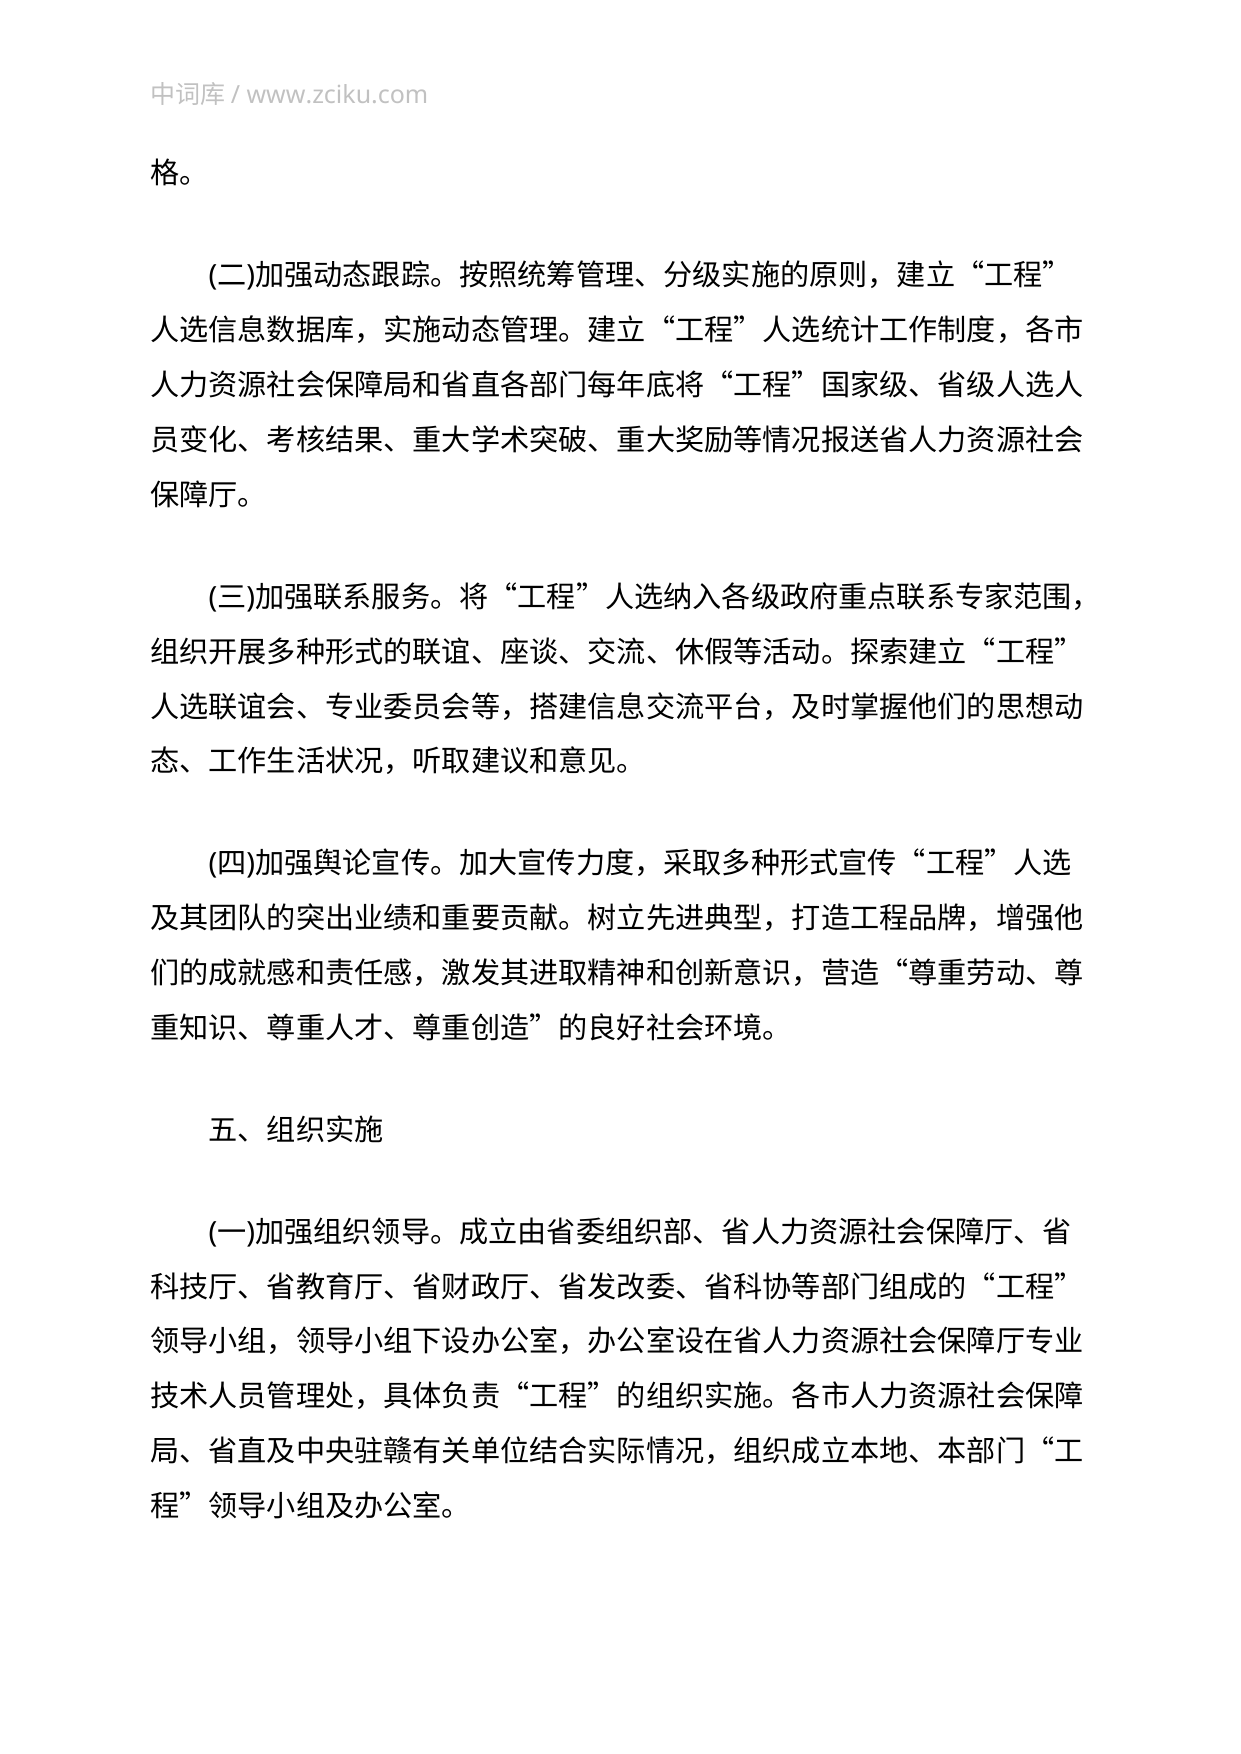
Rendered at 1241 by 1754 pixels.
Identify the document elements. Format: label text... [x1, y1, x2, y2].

text 五、组织实施 [150, 1106, 1090, 1149]
text (四)加强舆论宣传。加大宣传力度，采取多种形式宣传“工程”人选及其团队的突出业绩和重要贡献。树立先进典型，打造工程品牌，增强他们的成就感和责任感，激发其进取精神和创新意识，营造“尊重劳动、尊重知识、尊重人才、尊重创造”的良好社会环境。 [150, 840, 1090, 1047]
text (一)加强组织领导。成立由省委组织部、省人力资源社会保障厅、省科技厅、省教育厅、省财政厅、省发改委、省科协等部门组成的“工程”领导小组，领导小组下设办公室，办公室设在省人力资源社会保障厅专业技术人员管理处，具体负责“工程”的组织实施。各市人力资源社会保障局、省直及中央驻赣有关单位结合实际情况，组织成立本地、本部门“工程”领导小组及办公室。 [150, 1208, 1090, 1525]
text (三)加强联系服务。将“工程”人选纳入各级政府重点联系专家范围，组织开展多种形式的联谊、座谈、交流、休假等活动。探索建立“工程”人选联谊会、专业委员会等，搭建信息交流平台，及时掌握他们的思想动态、工作生活状况，听取建议和意见。 [150, 573, 1090, 780]
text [150, 150, 1090, 192]
text (二)加强动态跟踪。按照统筹管理、分级实施的原则，建立“工程”人选信息数据库，实施动态管理。建立“工程”人选统计工作制度，各市人力资源社会保障局和省直各部门每年底将“工程”国家级、省级人选人员变化、考核结果、重大学术突破、重大奖励等情况报送省人力资源社会保障厅。 [150, 252, 1090, 514]
